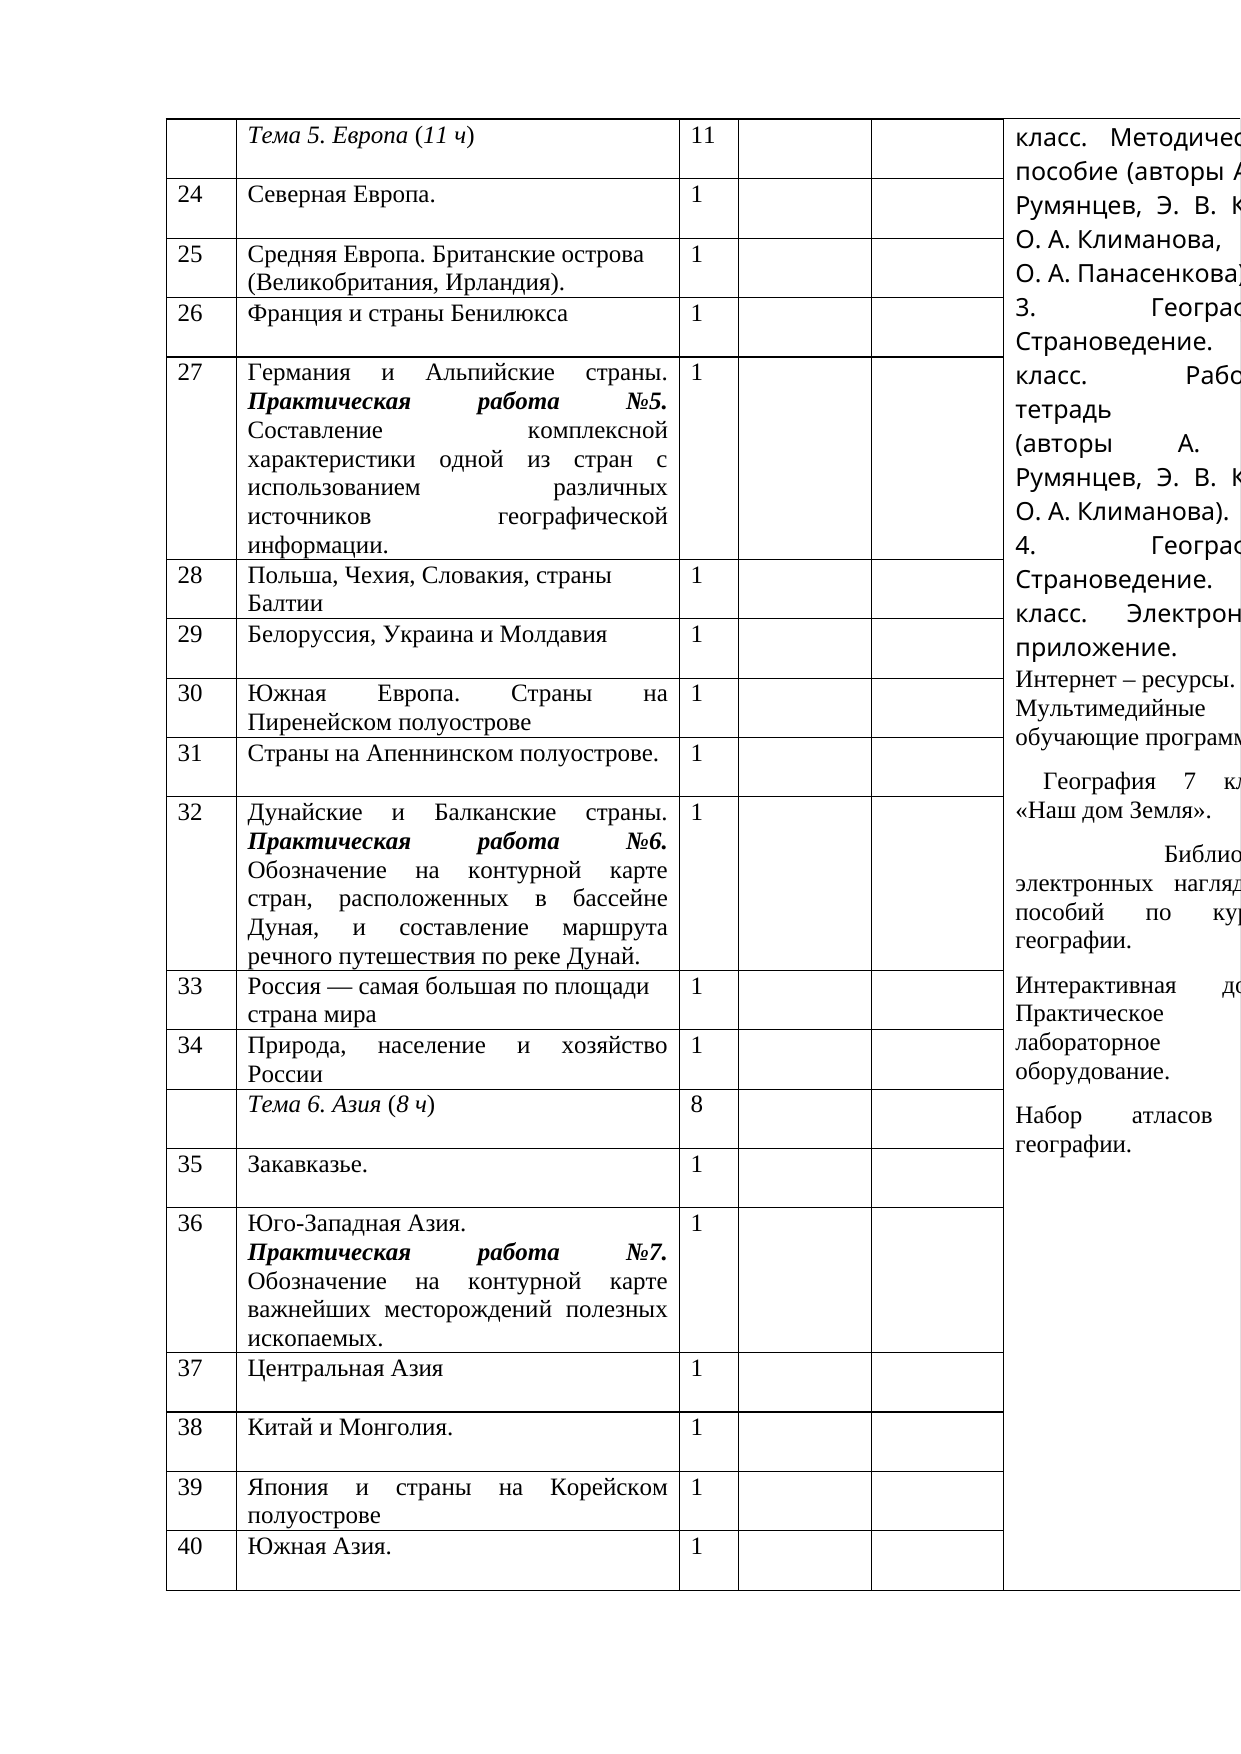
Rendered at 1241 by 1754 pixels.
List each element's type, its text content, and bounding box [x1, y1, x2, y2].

table_cell 27 [167, 358, 236, 559]
table_cell [167, 120, 236, 178]
table_cell [739, 298, 871, 356]
table_cell [872, 1030, 1003, 1088]
table_cell 33 [167, 971, 236, 1029]
table_cell 35 [167, 1149, 236, 1207]
table_cell 1 [680, 1531, 738, 1589]
table_cell [739, 1208, 871, 1352]
table_cell [739, 120, 871, 178]
table_cell [739, 619, 871, 677]
table_cell Франция и страны Бенилюкса [237, 298, 679, 356]
table_cell 1 [680, 298, 738, 356]
table_cell [872, 1090, 1003, 1148]
table_cell Природа, население и хозяйство России [237, 1030, 679, 1088]
table_cell [739, 1472, 871, 1530]
table_cell 1 [680, 358, 738, 559]
table_cell Средняя Европа. Британские острова (Великобритания, Ирландия). [237, 239, 679, 297]
table_cell Польша, Чехия, Словакия, страны Балтии [237, 560, 679, 618]
table_cell [872, 298, 1003, 356]
table_cell Центральная Азия [237, 1353, 679, 1411]
table_cell 1 [680, 619, 738, 677]
table_cell [739, 358, 871, 559]
table_cell Дунайские и Балканские страны. Практическая работа №6. Обозначение на контурной карте стран, расположенных в бассейне Дуная, и составление маршрута речного путешествия по реке Дунай. [237, 797, 679, 970]
table_cell Южная Европа. Страны на Пиренейском полуострове [237, 679, 679, 737]
table_cell [872, 1472, 1003, 1530]
table_cell 8 [680, 1090, 738, 1148]
table_cell Россия — самая большая по площади страна мира [237, 971, 679, 1029]
table_cell [739, 1531, 871, 1589]
table_cell [739, 797, 871, 970]
table_cell 34 [167, 1030, 236, 1088]
table_cell 29 [167, 619, 236, 677]
table_cell [739, 1149, 871, 1207]
table_cell [739, 971, 871, 1029]
table_cell Китай и Монголия. [237, 1413, 679, 1471]
table_cell 1 [680, 1353, 738, 1411]
table_cell [872, 619, 1003, 677]
table_cell 1 [680, 560, 738, 618]
table_cell 36 [167, 1208, 236, 1352]
table_cell Тема 5. Европа (11 ч) [237, 120, 679, 178]
table_cell Тема 6. Азия (8 ч) [237, 1090, 679, 1148]
table_cell 32 [167, 797, 236, 970]
table_cell [739, 1353, 871, 1411]
table_cell [872, 239, 1003, 297]
table_cell 1 [680, 1413, 738, 1471]
table_cell Япония и страны на Корейском полуострове [237, 1472, 679, 1530]
table_cell Южная Азия. [237, 1531, 679, 1589]
table_cell [739, 1090, 871, 1148]
table_cell 1 [680, 239, 738, 297]
table_cell 1 [680, 1472, 738, 1530]
table_cell [739, 239, 871, 297]
table_cell [872, 1208, 1003, 1352]
table_cell 24 [167, 179, 236, 238]
table_cell [872, 797, 1003, 970]
table_cell Страны на Апеннинском полуострове. [237, 738, 679, 796]
table_cell 30 [167, 679, 236, 737]
table_cell [872, 1531, 1003, 1589]
table_cell 38 [167, 1413, 236, 1471]
table_cell [872, 971, 1003, 1029]
table_cell 40 [167, 1531, 236, 1589]
table_cell Германия и Альпийские страны. Практическая работа №5. Составление комплексной характеристики одной из стран с использованием различных источников географической информации. [237, 358, 679, 559]
table_cell 28 [167, 560, 236, 618]
table_cell [739, 179, 871, 238]
table_cell Юго-Западная Азия. Практическая работа №7. Обозначение на контурной карте важнейших месторождений полезных ископаемых. [237, 1208, 679, 1352]
table_cell Закавказье. [237, 1149, 679, 1207]
table_cell 37 [167, 1353, 236, 1411]
table_cell Северная Европа. [237, 179, 679, 238]
table_cell [872, 179, 1003, 238]
table_cell [872, 738, 1003, 796]
table_cell 1 [680, 179, 738, 238]
table_cell [872, 1149, 1003, 1207]
table_cell [739, 1030, 871, 1088]
table_cell [872, 560, 1003, 618]
table_cell Белоруссия, Украина и Молдавия [237, 619, 679, 677]
table_cell 39 [167, 1472, 236, 1530]
table_cell [872, 679, 1003, 737]
table_cell 25 [167, 239, 236, 297]
table_cell [167, 1090, 236, 1148]
table_cell 1 [680, 1149, 738, 1207]
table_cell 11 [680, 120, 738, 178]
table_cell [739, 1413, 871, 1471]
table_cell [739, 738, 871, 796]
table_cell 1 [680, 1030, 738, 1088]
table_cell 31 [167, 738, 236, 796]
table_cell 1 [680, 1208, 738, 1352]
table_cell 1 [680, 679, 738, 737]
table_cell [872, 358, 1003, 559]
table_cell 1 [680, 971, 738, 1029]
table_cell [872, 120, 1003, 178]
table_cell [739, 679, 871, 737]
table_cell [872, 1353, 1003, 1411]
table_cell 1 [680, 797, 738, 970]
table_cell 26 [167, 298, 236, 356]
table_cell 1 [680, 738, 738, 796]
table_cell [872, 1413, 1003, 1471]
table_cell [739, 560, 871, 618]
